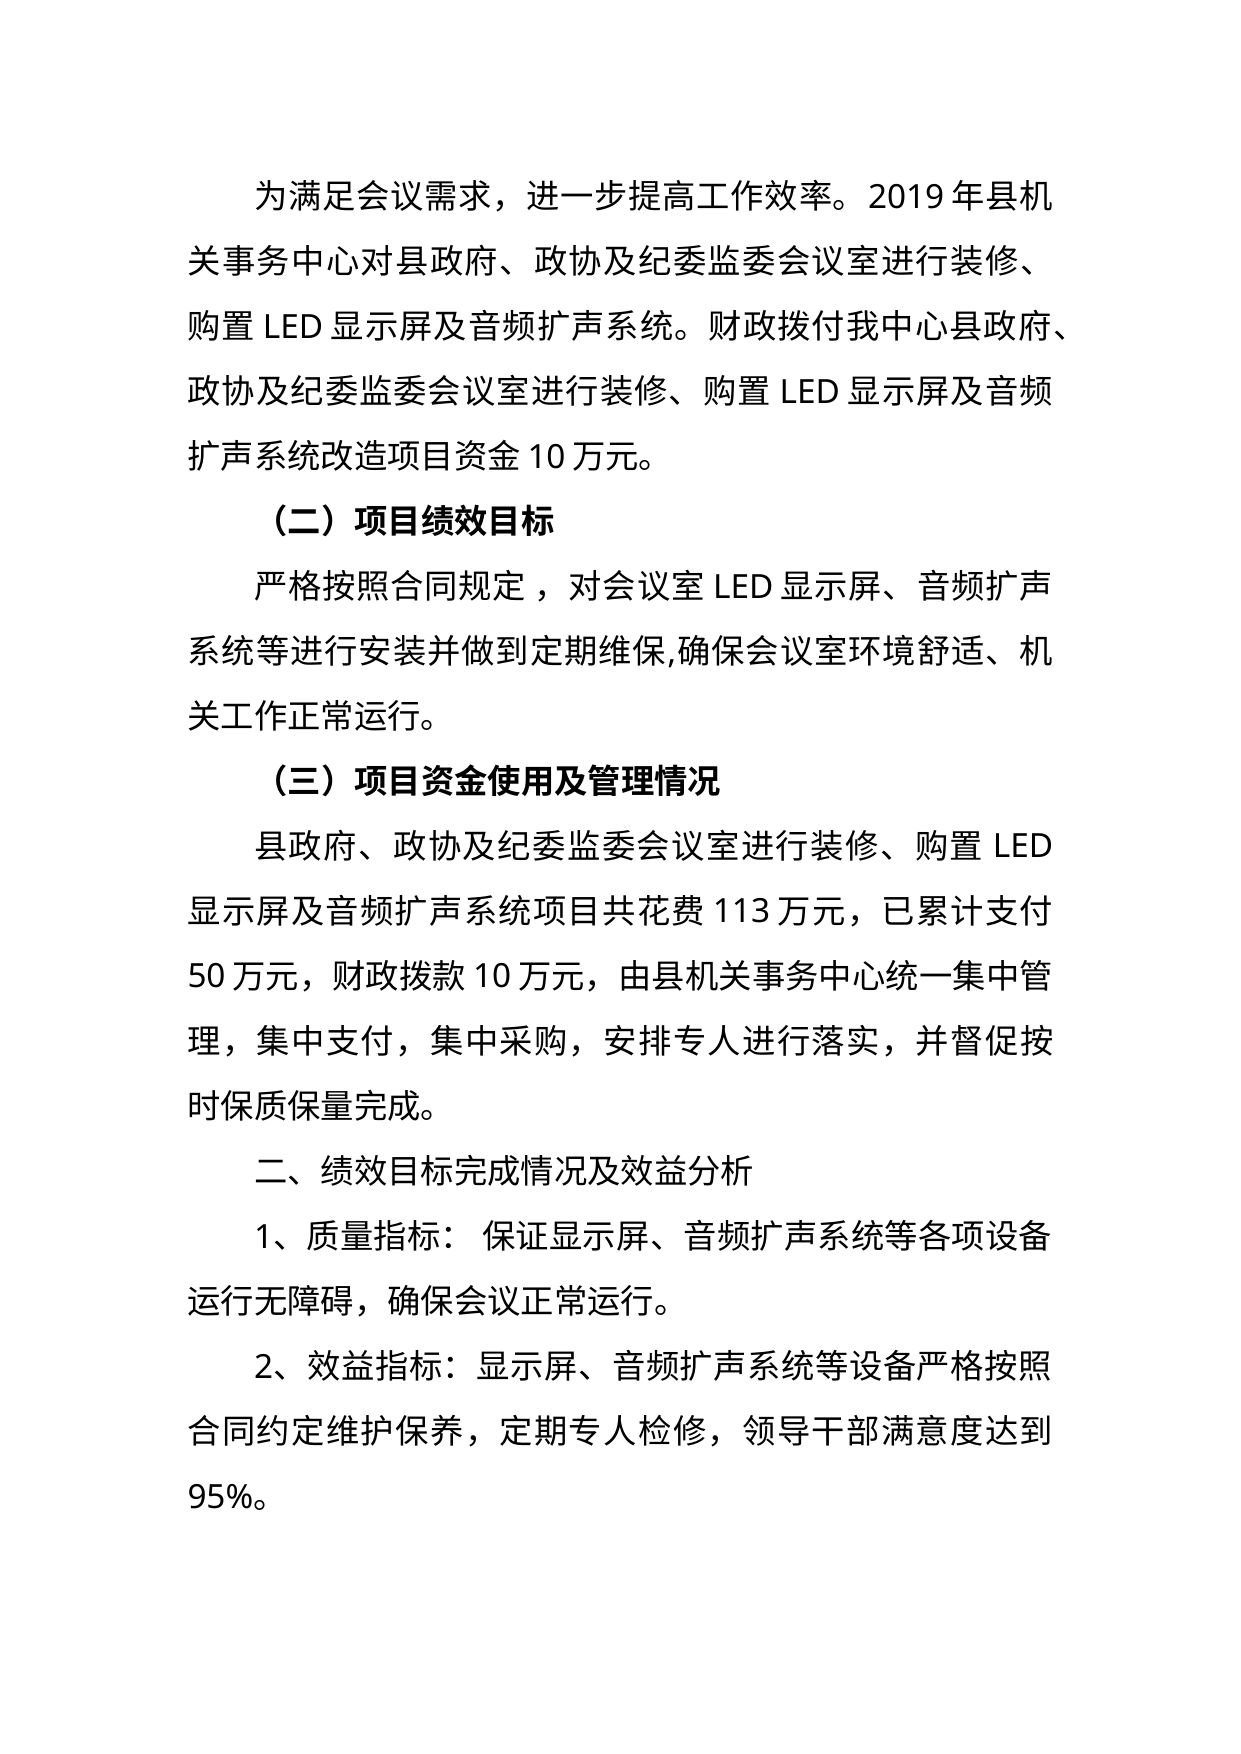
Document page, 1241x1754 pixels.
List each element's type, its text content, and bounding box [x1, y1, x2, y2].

text 严格按照合同规定 ，对会议室LED显示屏、音频扩声系统等进行安装并做到定期维保,确保会议室环境舒适、机关工作正常运行。 [187, 552, 1053, 747]
text 1、质量指标： 保证显示屏、音频扩声系统等各项设备运行无障碍，确保会议正常运行。 [187, 1202, 1053, 1332]
text 2、效益指标：显示屏、音频扩声系统等设备严格按照合同约定维护保养，定期专人检修，领导干部满意度达到95%。 [187, 1332, 1053, 1527]
text 为满足会议需求，进一步提高工作效率。2019年县机关事务中心对县政府、政协及纪委监委会议室进行装修、购置LED显示屏及音频扩声系统。财政拨付我中心县政府、政协及纪委监委会议室进行装修、购置LED显示屏及音频扩声系统改造项目资金10万元。 [187, 162, 1053, 487]
text （二）项目绩效目标 [187, 487, 1053, 552]
text 县政府、政协及纪委监委会议室进行装修、购置LED显示屏及音频扩声系统项目共花费113万元，已累计支付50万元，财政拨款10万元，由县机关事务中心统一集中管理，集中支付，集中采购，安排专人进行落实，并督促按时保质保量完成。 [187, 812, 1053, 1137]
text （三）项目资金使用及管理情况 [187, 747, 1053, 812]
text 二、绩效目标完成情况及效益分析 [187, 1137, 1053, 1202]
